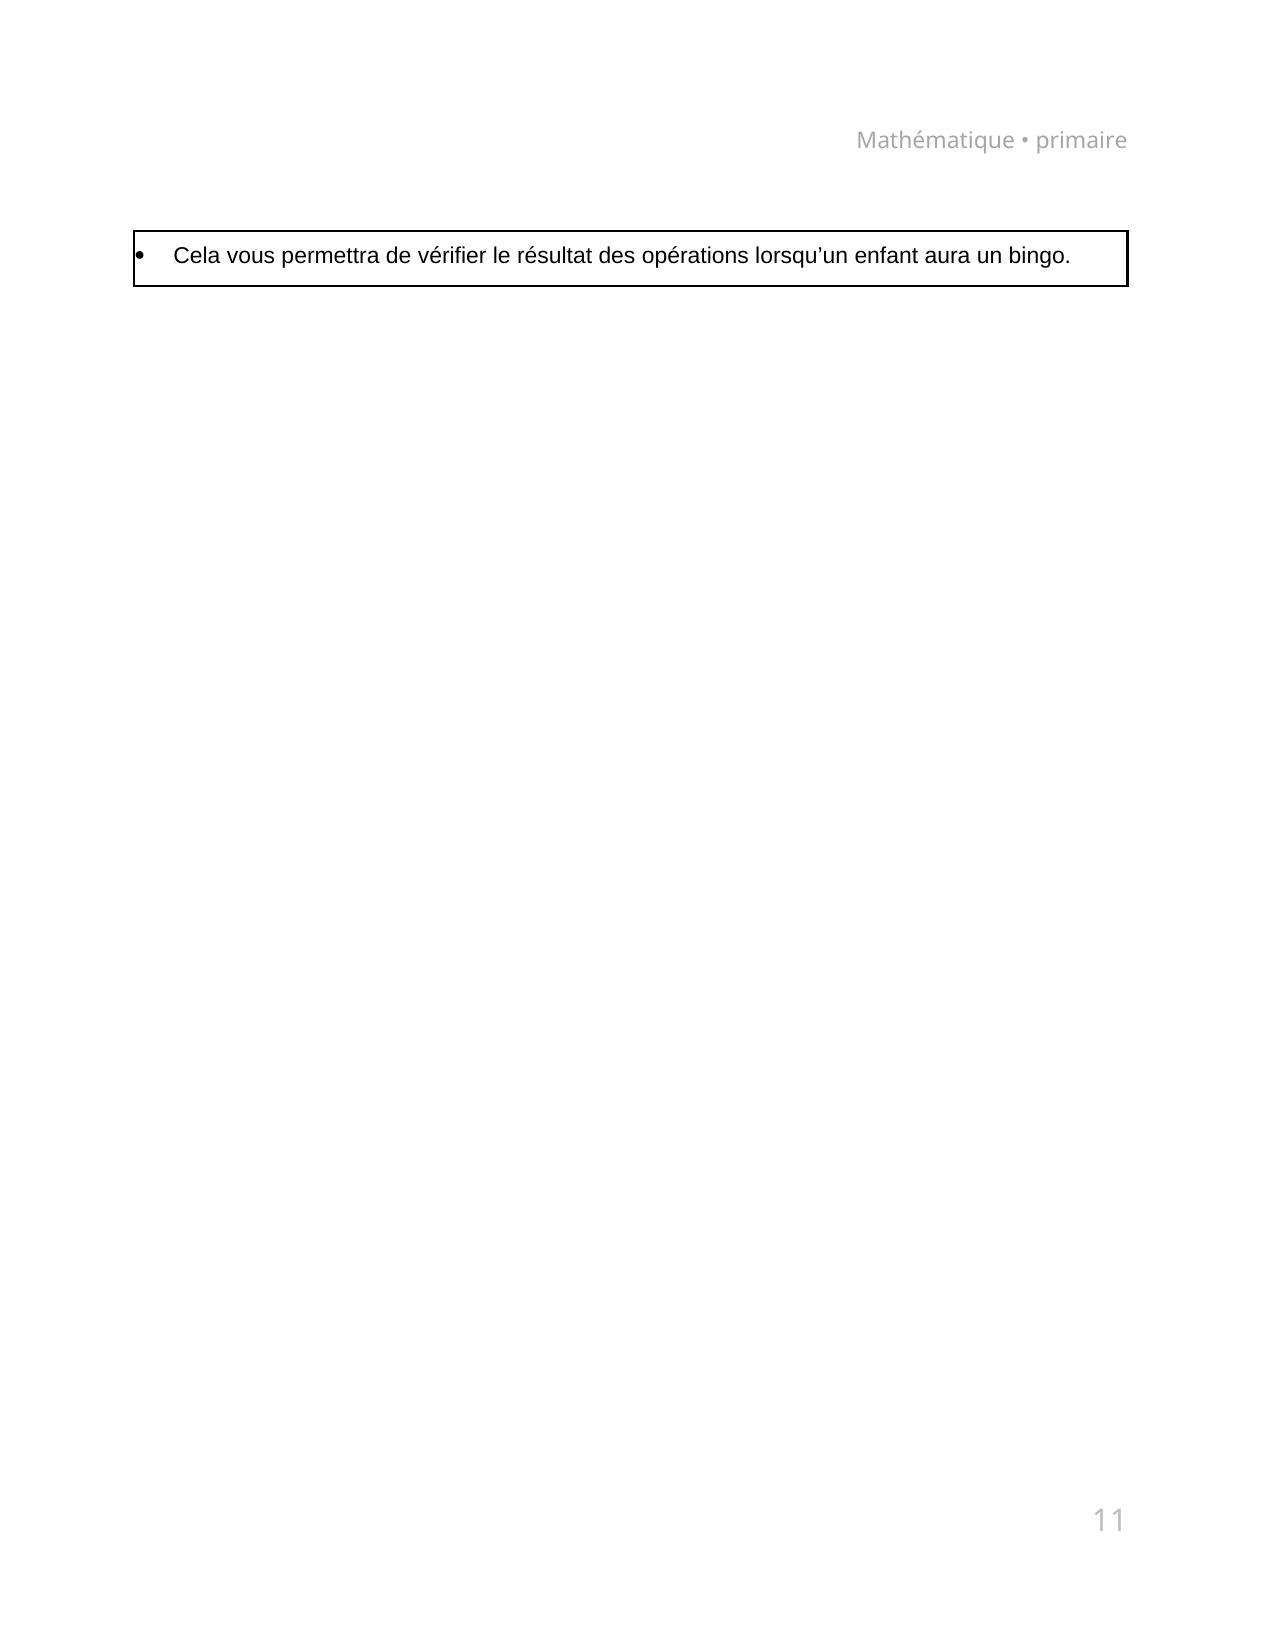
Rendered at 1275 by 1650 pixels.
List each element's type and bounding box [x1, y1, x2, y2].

table_cell [135, 232, 1126, 284]
